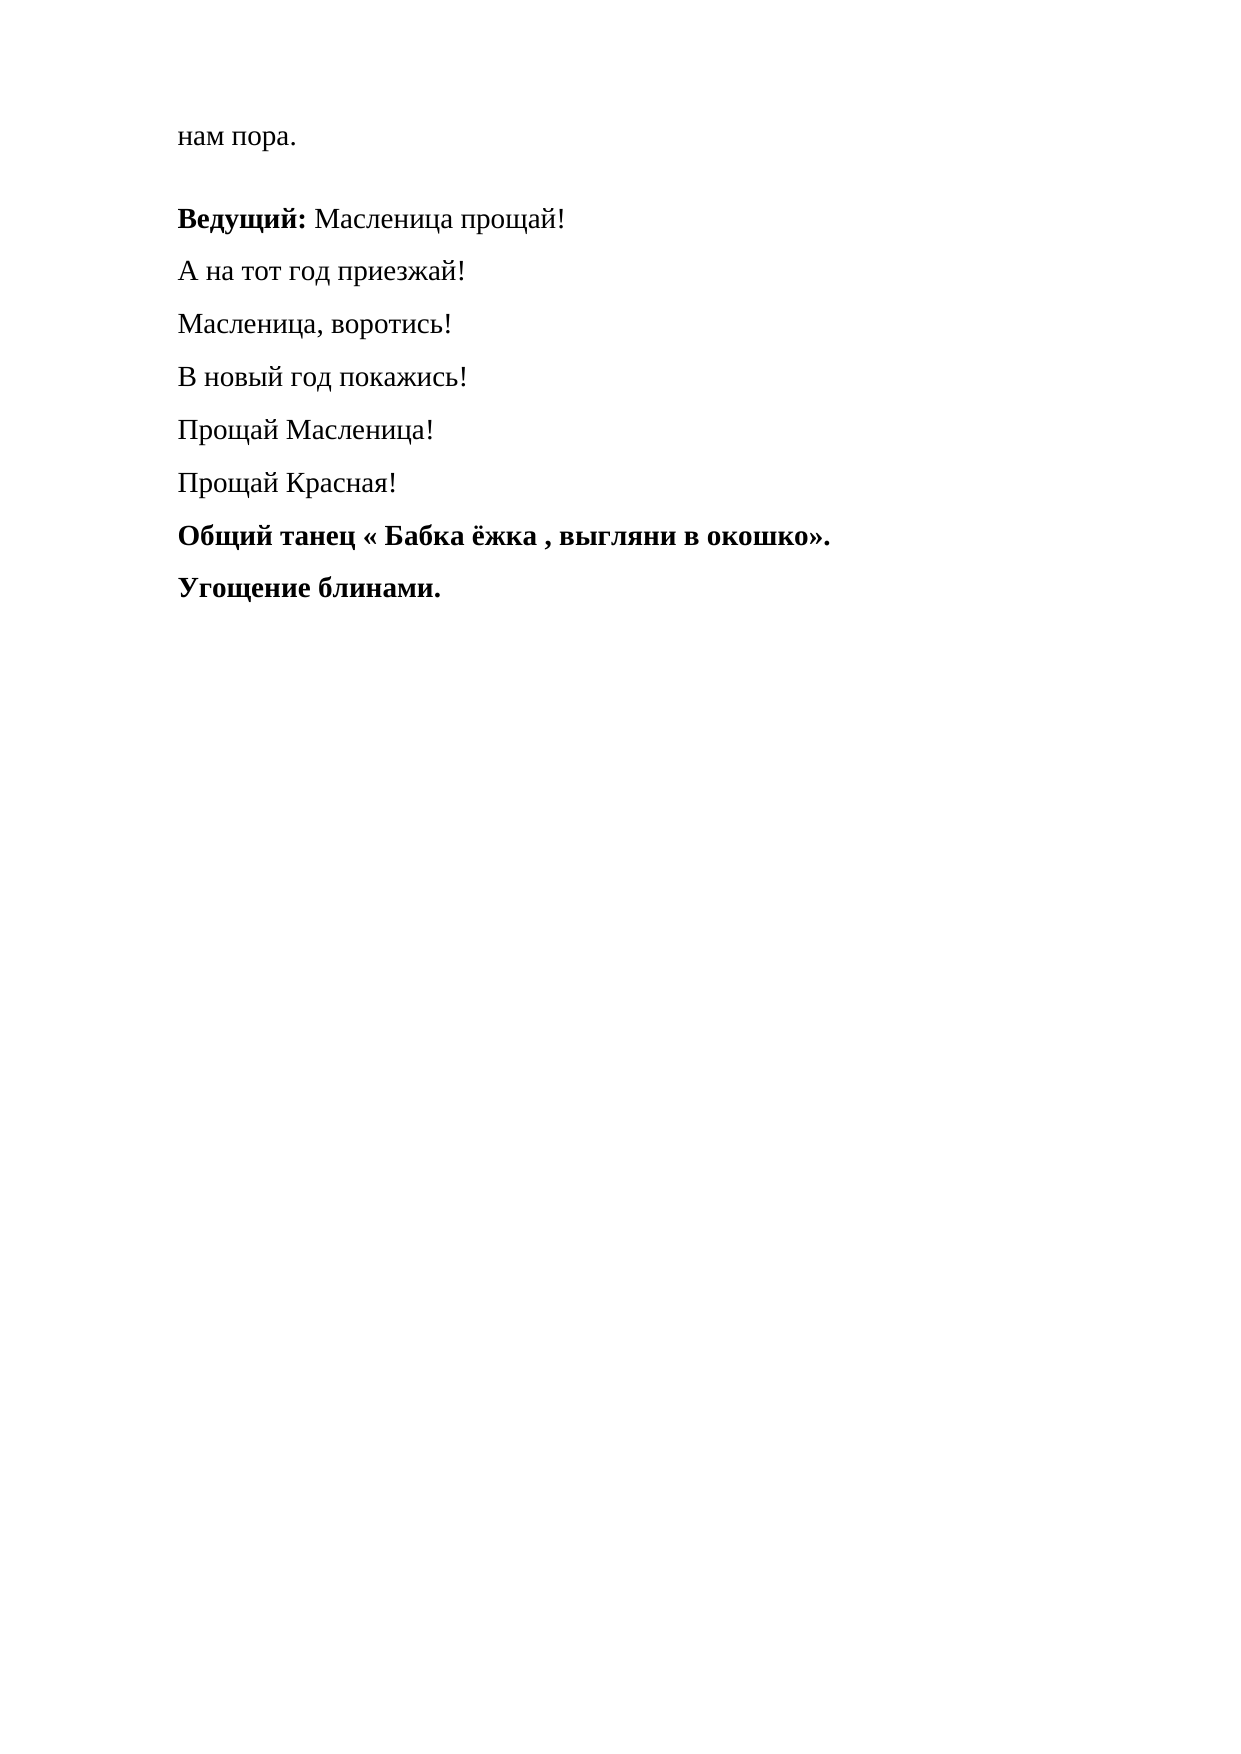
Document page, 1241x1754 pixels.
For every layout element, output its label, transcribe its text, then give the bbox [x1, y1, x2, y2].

text Ведущий: Масленица прощай! [177, 201, 1152, 234]
text Масленица, воротись! [177, 306, 1152, 340]
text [177, 118, 1152, 182]
text А на тот год приезжай! [177, 253, 1152, 287]
text Угощение блинами. [177, 570, 1152, 634]
text В новый год покажись! [177, 359, 1152, 393]
text Общий танец « Бабка ёжка , выгляни в окошко». [177, 518, 1152, 551]
text Прощай Масленица! [177, 412, 1152, 446]
text Прощай Красная! [177, 465, 1152, 498]
